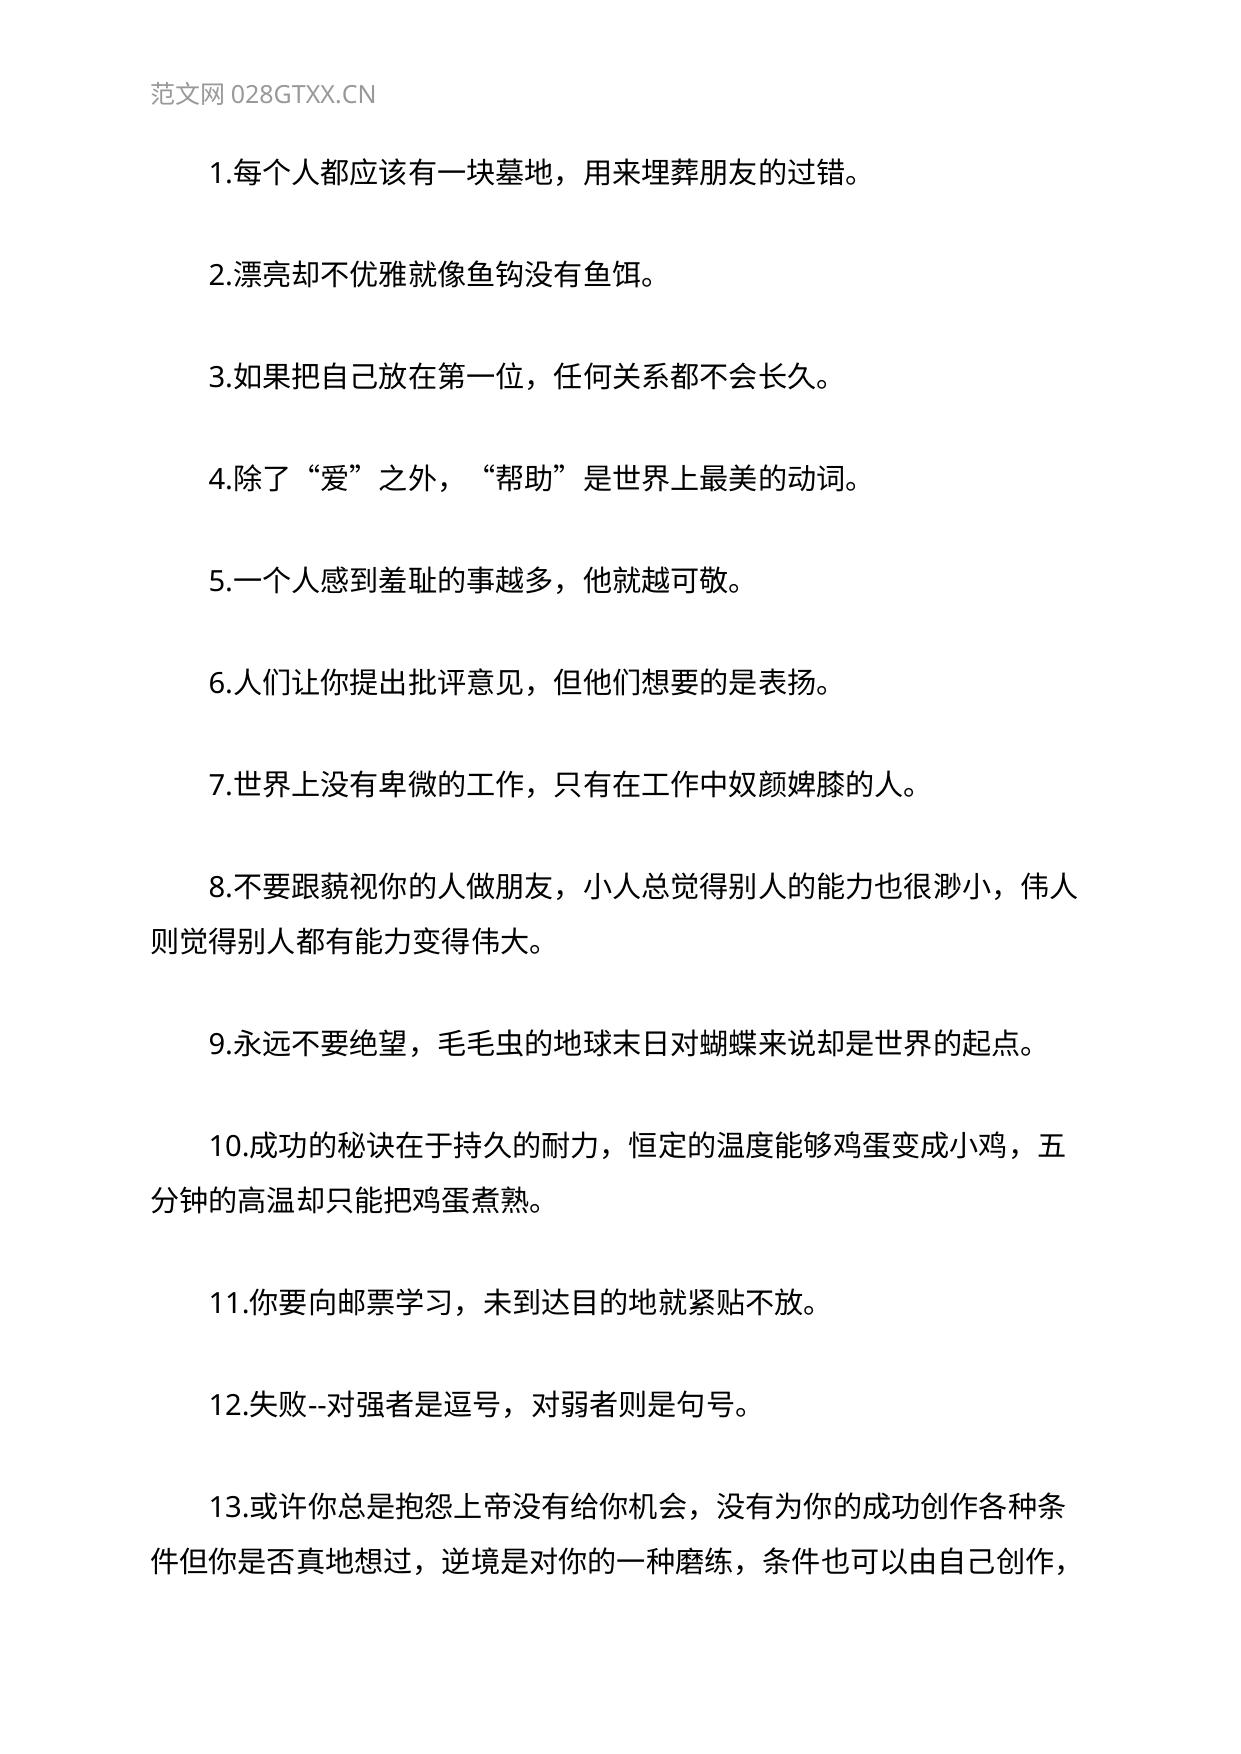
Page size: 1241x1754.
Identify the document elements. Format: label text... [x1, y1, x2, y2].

text 3.如果把自己放在第一位，任何关系都不会长久。 [150, 354, 1090, 396]
text 2.漂亮却不优雅就像鱼钩没有鱼饵。 [150, 252, 1090, 294]
text 9.永远不要绝望，毛毛虫的地球末日对蝴蝶来说却是世界的起点。 [150, 1021, 1090, 1063]
text 11.你要向邮票学习，未到达目的地就紧贴不放。 [150, 1279, 1090, 1322]
text 5.一个人感到羞耻的事越多，他就越可敬。 [150, 558, 1090, 600]
text 4.除了“爱”之外，“帮助”是世界上最美的动词。 [150, 456, 1090, 498]
text 12.失败--对强者是逗号，对弱者则是句号。 [150, 1381, 1090, 1424]
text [150, 1483, 1090, 1581]
text 7.世界上没有卑微的工作，只有在工作中奴颜婢膝的人。 [150, 762, 1090, 804]
text 6.人们让你提出批评意见，但他们想要的是表扬。 [150, 660, 1090, 702]
text 8.不要跟藐视你的人做朋友，小人总觉得别人的能力也很渺小，伟人则觉得别人都有能力变得伟大。 [150, 864, 1090, 961]
text 10.成功的秘诀在于持久的耐力，恒定的温度能够鸡蛋变成小鸡，五分钟的高温却只能把鸡蛋煮熟。 [150, 1123, 1090, 1220]
text 1.每个人都应该有一块墓地，用来埋葬朋友的过错。 [150, 150, 1090, 192]
